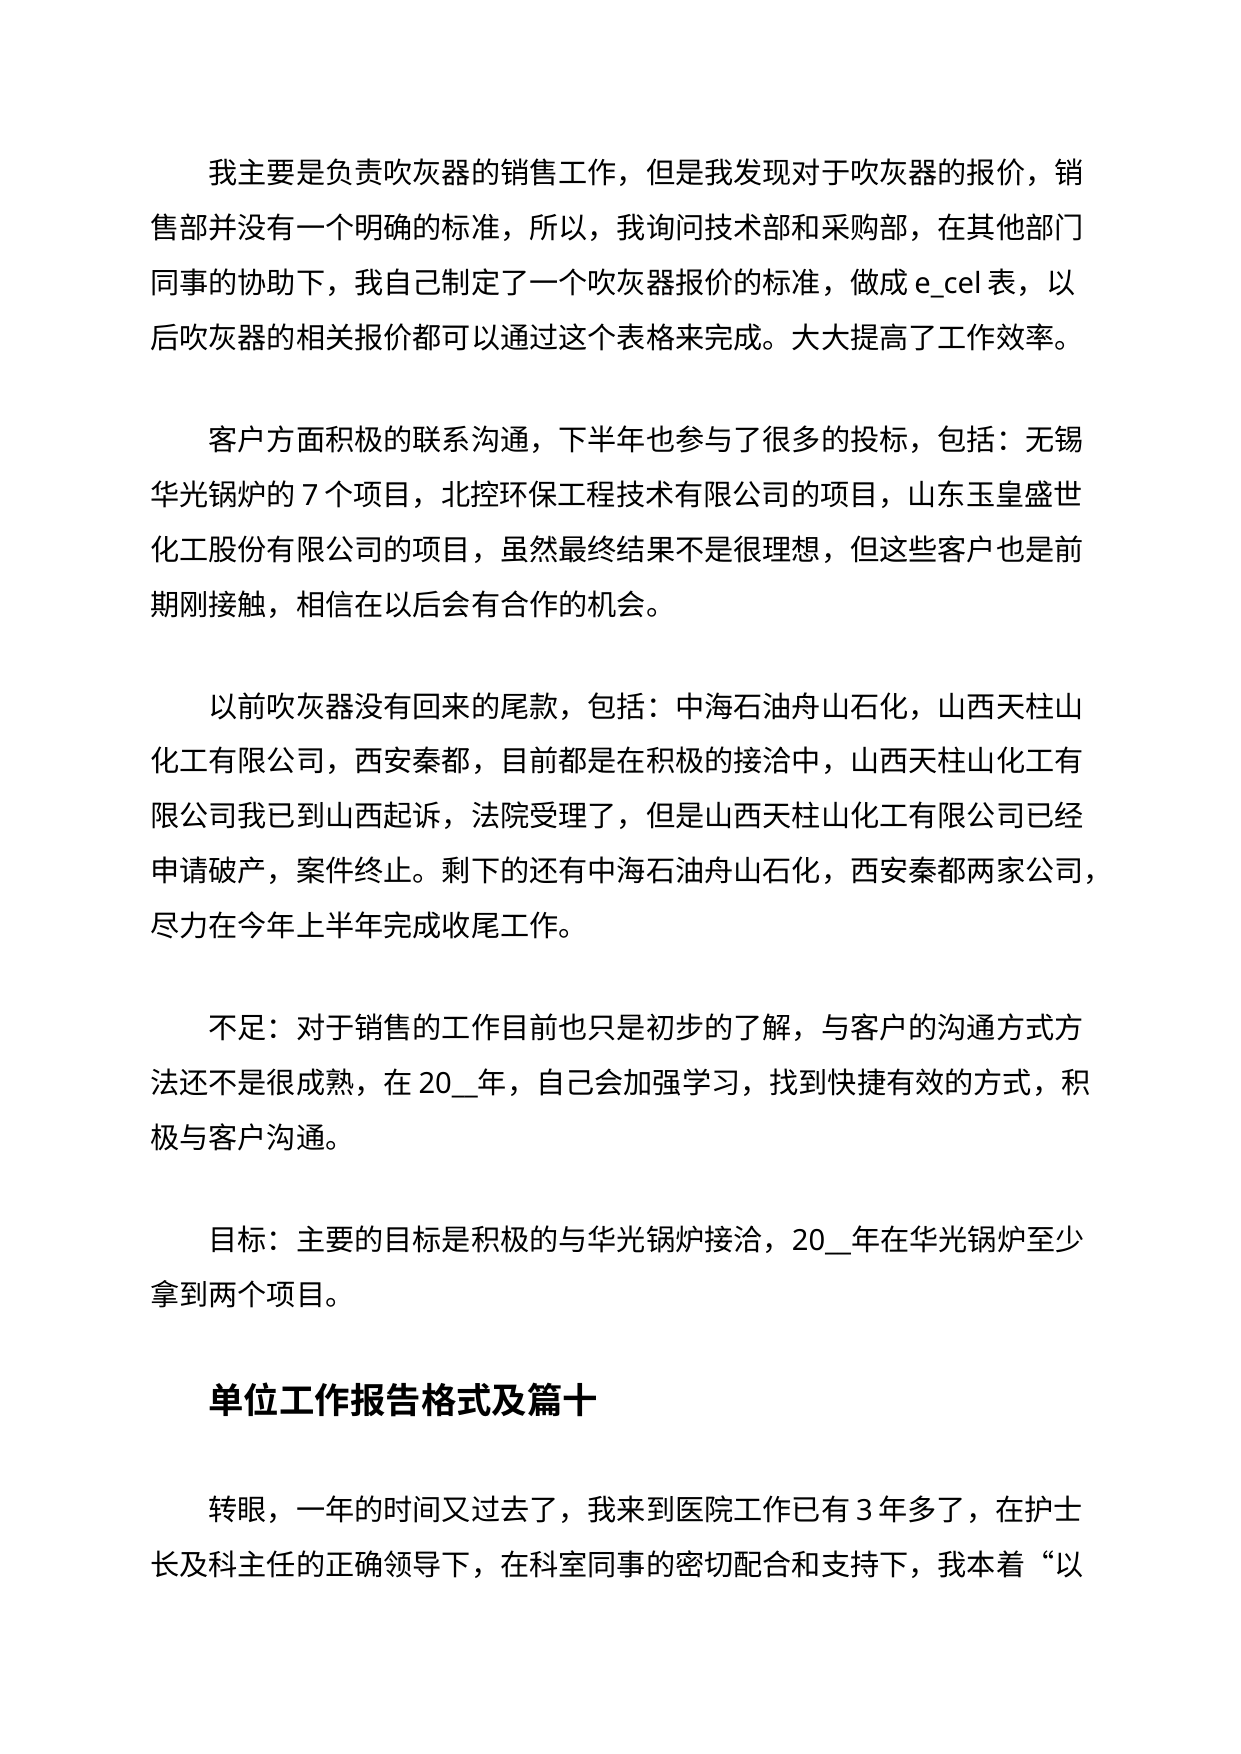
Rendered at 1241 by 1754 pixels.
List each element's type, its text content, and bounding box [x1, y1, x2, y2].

text 目标：主要的目标是积极的与华光锅炉接洽，20__年在华光锅炉至少拿到两个项目。 [150, 1216, 1090, 1313]
text 单位工作报告格式及篇十 [150, 1373, 1090, 1424]
text 我主要是负责吹灰器的销售工作，但是我发现对于吹灰器的报价，销售部并没有一个明确的标准，所以，我询问技术部和采购部，在其他部门同事的协助下，我自己制定了一个吹灰器报价的标准，做成e_cel表，以后吹灰器的相关报价都可以通过这个表格来完成。大大提高了工作效率。 [150, 150, 1090, 357]
text 客户方面积极的联系沟通，下半年也参与了很多的投标，包括：无锡华光锅炉的7个项目，北控环保工程技术有限公司的项目，山东玉皇盛世化工股份有限公司的项目，虽然最终结果不是很理想，但这些客户也是前期刚接触，相信在以后会有合作的机会。 [150, 417, 1090, 624]
text 不足：对于销售的工作目前也只是初步的了解，与客户的沟通方式方法还不是很成熟，在20__年，自己会加强学习，找到快捷有效的方式，积极与客户沟通。 [150, 1004, 1090, 1157]
text 以前吹灰器没有回来的尾款，包括：中海石油舟山石化，山西天柱山化工有限公司，西安秦都，目前都是在积极的接洽中，山西天柱山化工有限公司我已到山西起诉，法院受理了，但是山西天柱山化工有限公司已经申请破产，案件终止。剩下的还有中海石油舟山石化，西安秦都两家公司，尽力在今年上半年完成收尾工作。 [150, 683, 1090, 945]
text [150, 1486, 1090, 1584]
